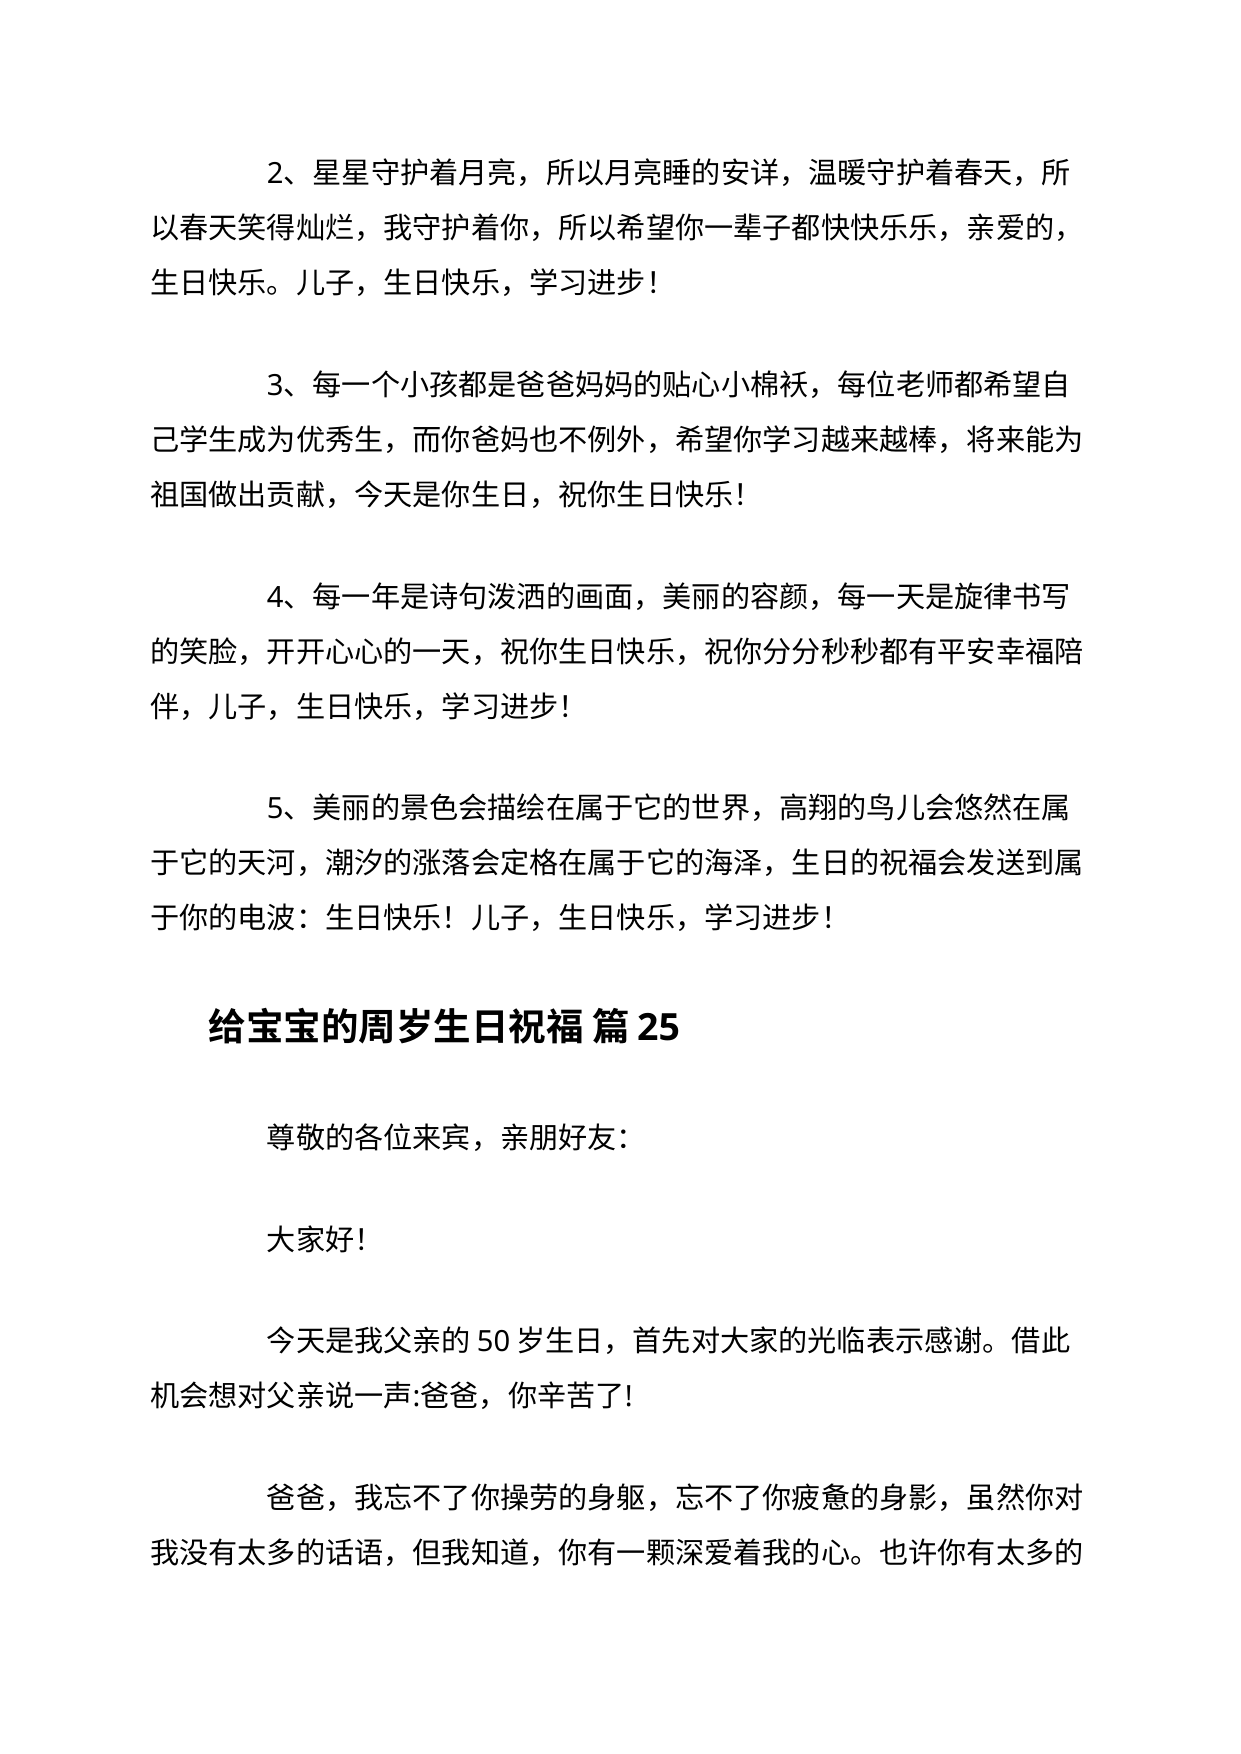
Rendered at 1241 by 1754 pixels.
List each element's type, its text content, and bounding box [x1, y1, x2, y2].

text 3、每一个小孩都是爸爸妈妈的贴心小棉袄，每位老师都希望自己学生成为优秀生，而你爸妈也不例外，希望你学习越来越棒，将来能为祖国做出贡献，今天是你生日，祝你生日快乐！ [150, 362, 1090, 514]
text 今天是我父亲的50岁生日，首先对大家的光临表示感谢。借此机会想对父亲说一声:爸爸，你辛苦了! [150, 1318, 1090, 1415]
text 大家好！ [150, 1216, 1090, 1258]
text 给宝宝的周岁生日祝福 篇25 [150, 997, 1090, 1051]
text 4、每一年是诗句泼洒的画面，美丽的容颜，每一天是旋律书写的笑脸，开开心心的一天，祝你生日快乐，祝你分分秒秒都有平安幸福陪伴，儿子，生日快乐，学习进步！ [150, 573, 1090, 726]
text 2、星星守护着月亮，所以月亮睡的安详，温暖守护着春天，所以春天笑得灿烂，我守护着你，所以希望你一辈子都快快乐乐，亲爱的，生日快乐。儿子，生日快乐，学习进步！ [150, 150, 1090, 302]
text 5、美丽的景色会描绘在属于它的世界，高翔的鸟儿会悠然在属于它的天河，潮汐的涨落会定格在属于它的海泽，生日的祝福会发送到属于你的电波：生日快乐！儿子，生日快乐，学习进步！ [150, 785, 1090, 937]
text 尊敬的各位来宾，亲朋好友： [150, 1114, 1090, 1157]
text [150, 1475, 1090, 1572]
